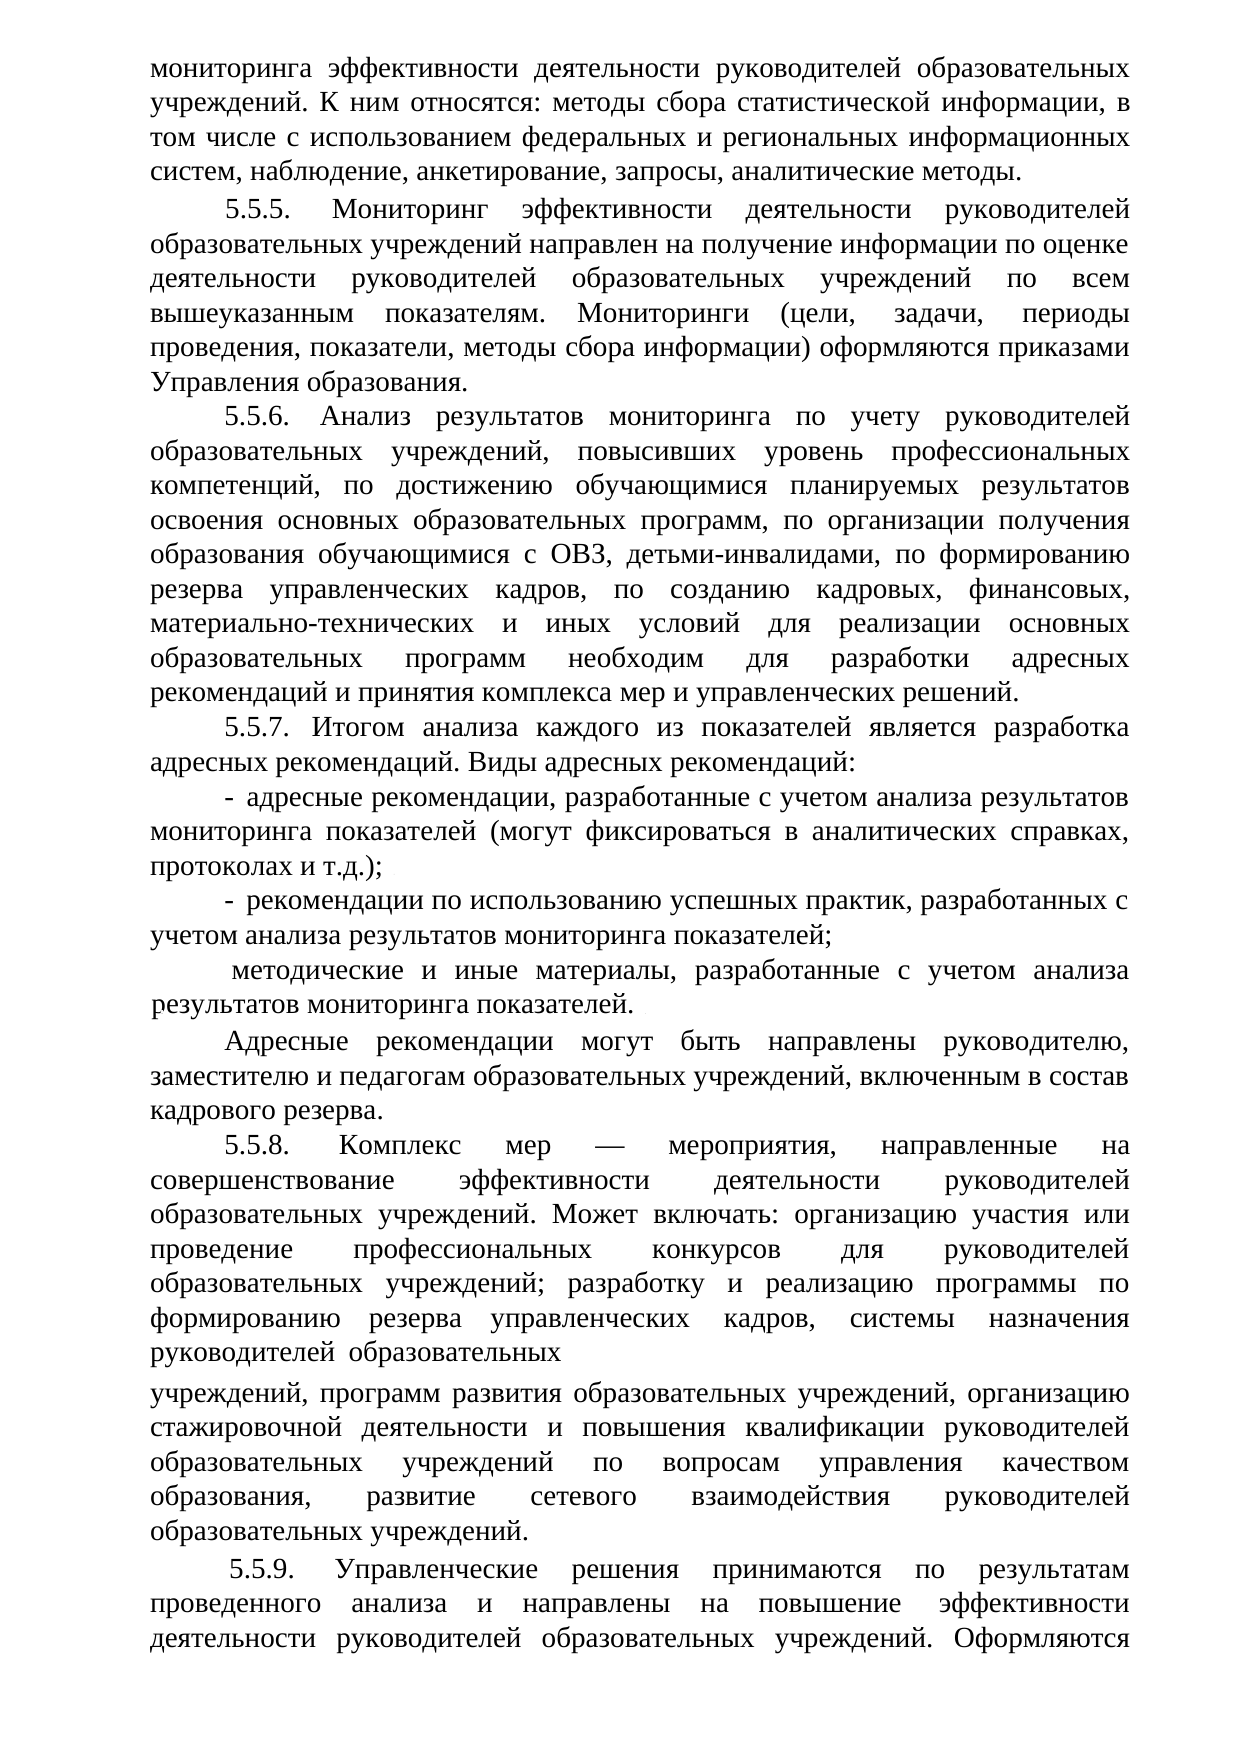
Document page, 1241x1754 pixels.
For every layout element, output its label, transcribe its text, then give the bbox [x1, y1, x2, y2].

text Адресные рекомендации могут быть направлены руководителю, заместителю и педагогам образовательных учреждений, включенным в состав кадрового резерва. [150, 1023, 1129, 1126]
text методические и иные материалы, разработанные с учетом анализа результатов мониторинга показателей. [151, 952, 1129, 1019]
list Комплекс мер — мероприятия, направленные на совершенствование эффективности деятельности руководителей образовательных учреждений. Может включать: организацию участия или проведение профессиональных конкурсов для руководителей образовательных учреждений; разработку и реализацию программы по формированию резерва управленческих кадров, системы назначения руководителей образовательных [150, 1127, 1130, 1368]
list Анализ результатов мониторинга по учету руководителей образовательных учреждений, повысивших уровень профессиональных компетенций, по достижению обучающимися планируемых результатов освоения основных образовательных программ, по организации получения образования обучающимися с ОВЗ, детьми-инвалидами, по формированию резерва управленческих кадров, по созданию кадровых, финансовых, материально-технических и иных условий для реализации основных образовательных программ необходим для разработки адресных рекомендаций и принятия комплекса мер и управленческих решений. [150, 398, 1130, 708]
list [150, 1551, 1130, 1653]
list рекомендации по использованию успешных практик, разработанных с учетом анализа результатов мониторинга показателей; [150, 882, 1129, 951]
text учреждений, программ развития образовательных учреждений, организацию стажировочной деятельности и повышения квалификации руководителей образовательных учреждений по вопросам управления качеством образования, развитие сетевого взаимодействия руководителей образовательных учреждений. [150, 1375, 1130, 1547]
list Мониторинг эффективности деятельности руководителей образовательных учреждений направлен на получение информации по оценке деятельности руководителей образовательных учреждений по всем вышеуказанным показателям. Мониторинги (цели, задачи, периоды проведения, показатели, методы сбора информации) оформляются приказами Управления образования. [150, 191, 1130, 397]
list адресные рекомендации, разработанные с учетом анализа результатов мониторинга показателей (могут фиксироваться в аналитических справках, протоколах и т.д.); [150, 779, 1129, 881]
list Итогом анализа каждого из показателей является разработка адресных рекомендаций. Виды адресных рекомендаций: [150, 709, 1130, 777]
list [150, 50, 1130, 187]
